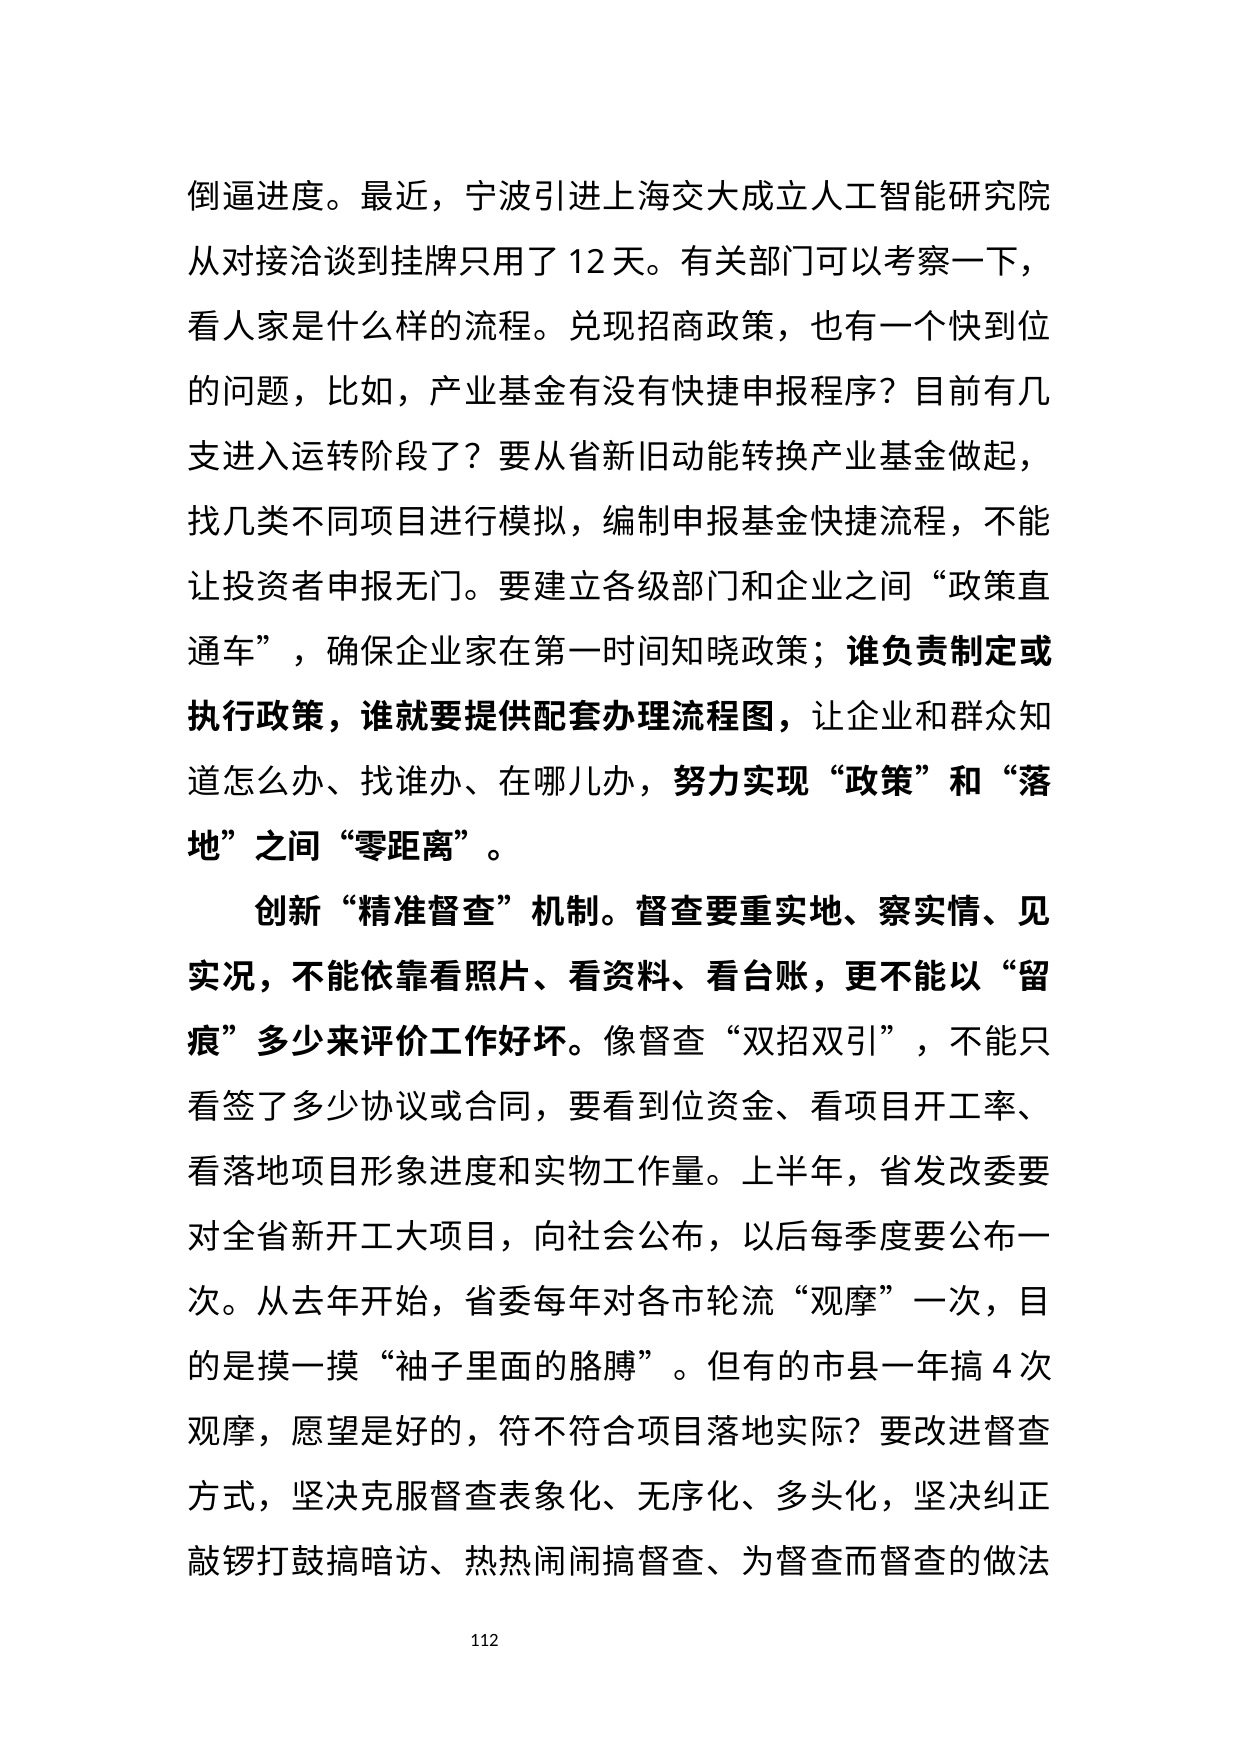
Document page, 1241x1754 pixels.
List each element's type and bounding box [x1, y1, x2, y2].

text [187, 877, 1053, 1592]
text [187, 162, 1053, 877]
